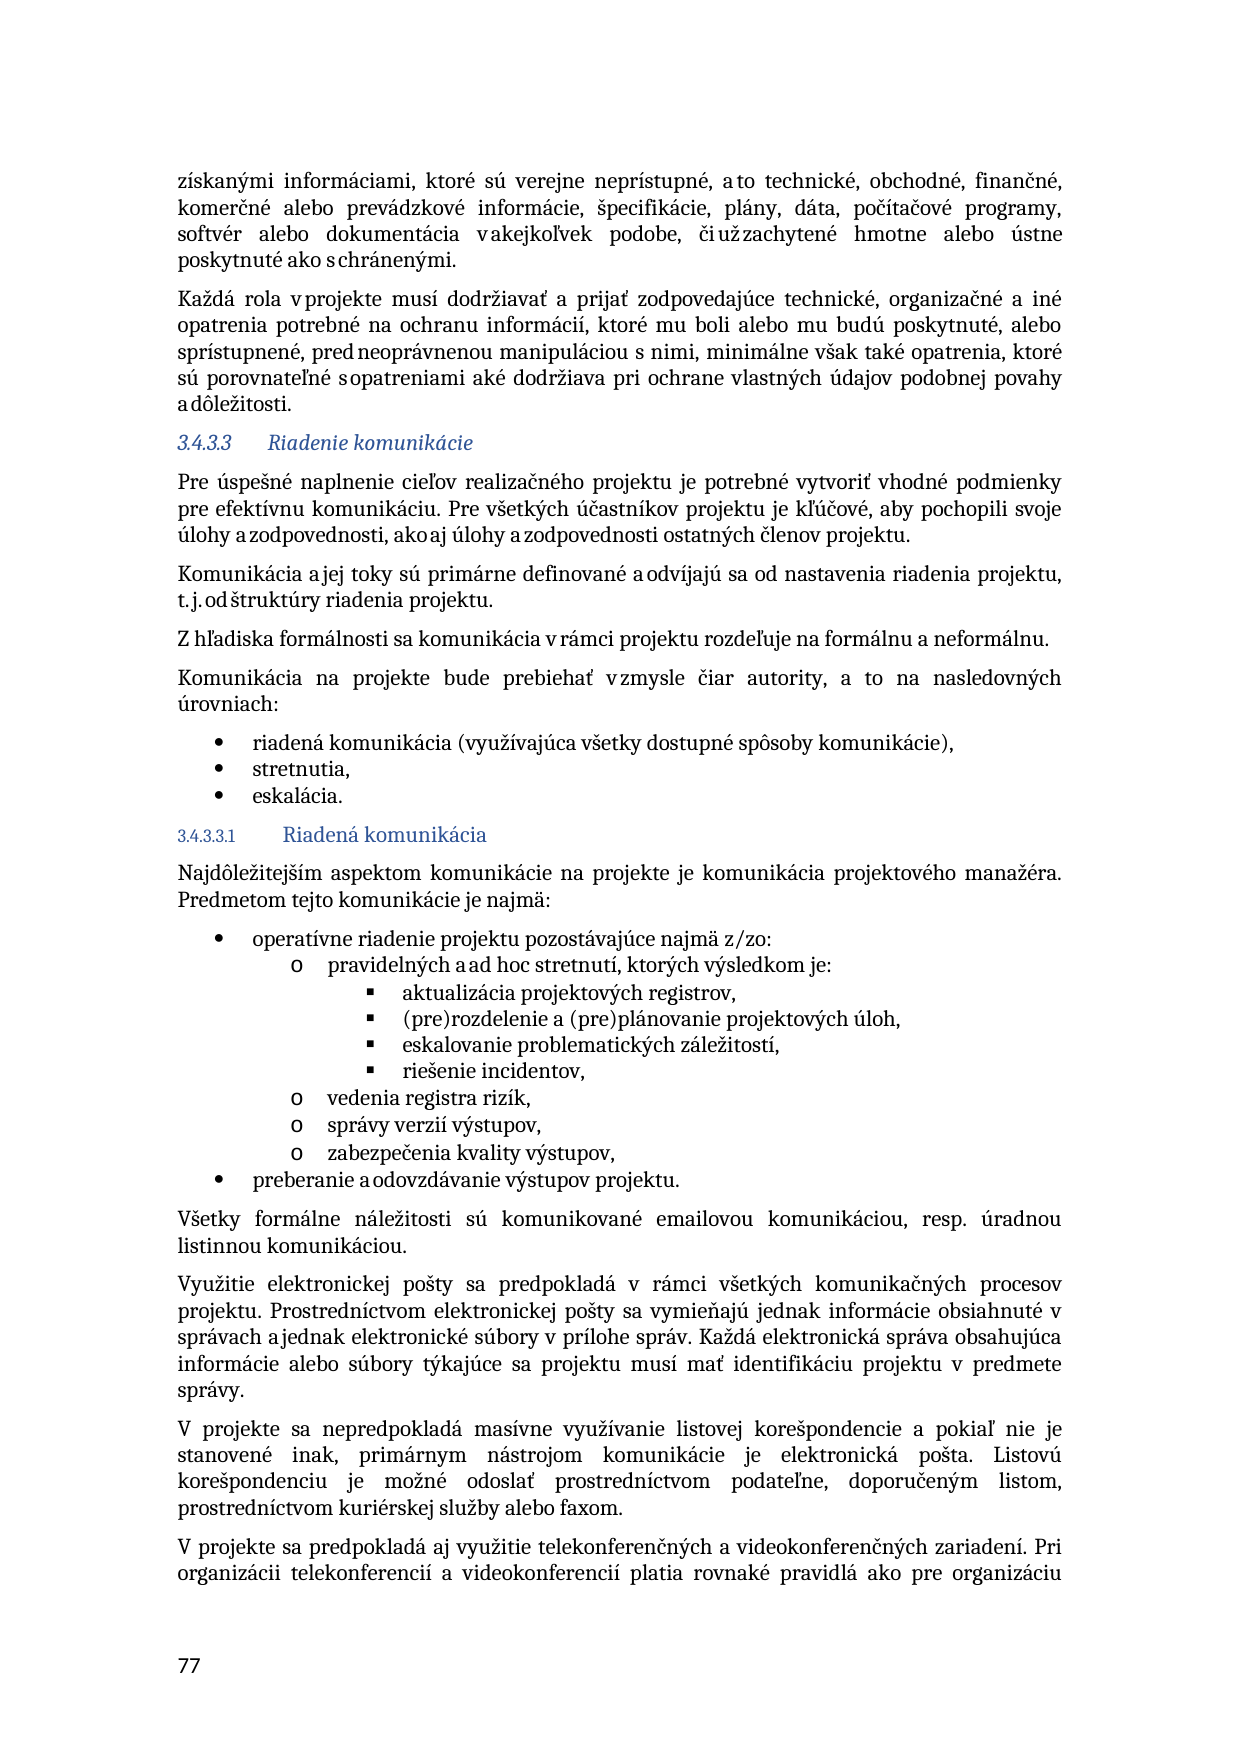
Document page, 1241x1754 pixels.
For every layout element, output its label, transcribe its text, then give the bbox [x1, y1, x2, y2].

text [177, 1533, 1063, 1586]
subtitle Riadenie komunikácie [177, 430, 1063, 456]
text V projekte sa nepredpokladá masívne využívanie listovej korešpondencie a pokiaľ nie je stanovené inak, primárnym nástrojom komunikácie je elektronická pošta. Listovú korešpondenciu je možné odoslať prostredníctvom podateľne, doporučeným listom, prostredníctvom kuriérskej služby alebo faxom. [177, 1416, 1063, 1521]
subtitle Riadená komunikácia [177, 821, 1063, 848]
text Komunikácia a jej toky sú primárne definované a odvíjajú sa od nastavenia riadenia projektu, t. j. od štruktúry riadenia projektu. [177, 561, 1063, 613]
list preberanie a odovzdávanie výstupov projektu. [215, 1167, 1063, 1193]
list aktualizácia projektových registrov, [365, 979, 1063, 1006]
list zabezpečenia kvality výstupov, [290, 1140, 1063, 1167]
list riešenie incidentov, [365, 1058, 1063, 1085]
list (pre)rozdelenie a (pre)plánovanie projektových úloh, [365, 1006, 1063, 1032]
list pravidelných a ad hoc stretnutí, ktorých výsledkom je: [290, 952, 1063, 979]
text Pre úspešné naplnenie cieľov realizačného projektu je potrebné vytvoriť vhodné podmienky pre efektívnu komunikáciu. Pre všetkých účastníkov projektu je kľúčové, aby pochopili svoje úlohy a zodpovednosti, ako aj úlohy a zodpovednosti ostatných členov projektu. [177, 469, 1063, 548]
list eskalovanie problematických záležitostí, [365, 1032, 1063, 1058]
text Z hľadiska formálnosti sa komunikácia v rámci projektu rozdeľuje na formálnu a neformálnu. [177, 626, 1063, 652]
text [177, 168, 1063, 273]
text Komunikácia na projekte bude prebiehať v zmysle čiar autority, a to na nasledovných úrovniach: [177, 664, 1063, 717]
text Využitie elektronickej pošty sa predpokladá v rámci všetkých komunikačných procesov projektu. Prostredníctvom elektronickej pošty sa vymieňajú jednak informácie obsiahnuté v správach a jednak elektronické súbory v prílohe správ. Každá elektronická správa obsahujúca informácie alebo súbory týkajúce sa projektu musí mať identifikáciu projektu v predmete správy. [177, 1271, 1063, 1403]
text Každá rola v projekte musí dodržiavať a prijať zodpovedajúce technické, organizačné a iné opatrenia potrebné na ochranu informácií, ktoré mu boli alebo mu budú poskytnuté, alebo sprístupnené, pred neoprávnenou manipuláciou s nimi, minimálne však také opatrenia, ktoré sú porovnateľné s opatreniami aké dodržiava pri ochrane vlastných údajov podobnej povahy a dôležitosti. [177, 286, 1063, 418]
list správy verzií výstupov, [290, 1112, 1063, 1140]
text Najdôležitejším aspektom komunikácie na projekte je komunikácia projektového manažéra. Predmetom tejto komunikácie je najmä: [177, 860, 1063, 913]
text Všetky formálne náležitosti sú komunikované emailovou komunikáciou, resp. úradnou listinnou komunikáciou. [177, 1206, 1063, 1259]
list eskalácia. [215, 782, 1063, 809]
list vedenia registra rizík, [290, 1085, 1063, 1112]
list riadená komunikácia (využívajúca všetky dostupné spôsoby komunikácie), [215, 730, 1063, 756]
list operatívne riadenie projektu pozostávajúce najmä z/zo: [215, 925, 1063, 952]
list stretnutia, [215, 756, 1063, 782]
